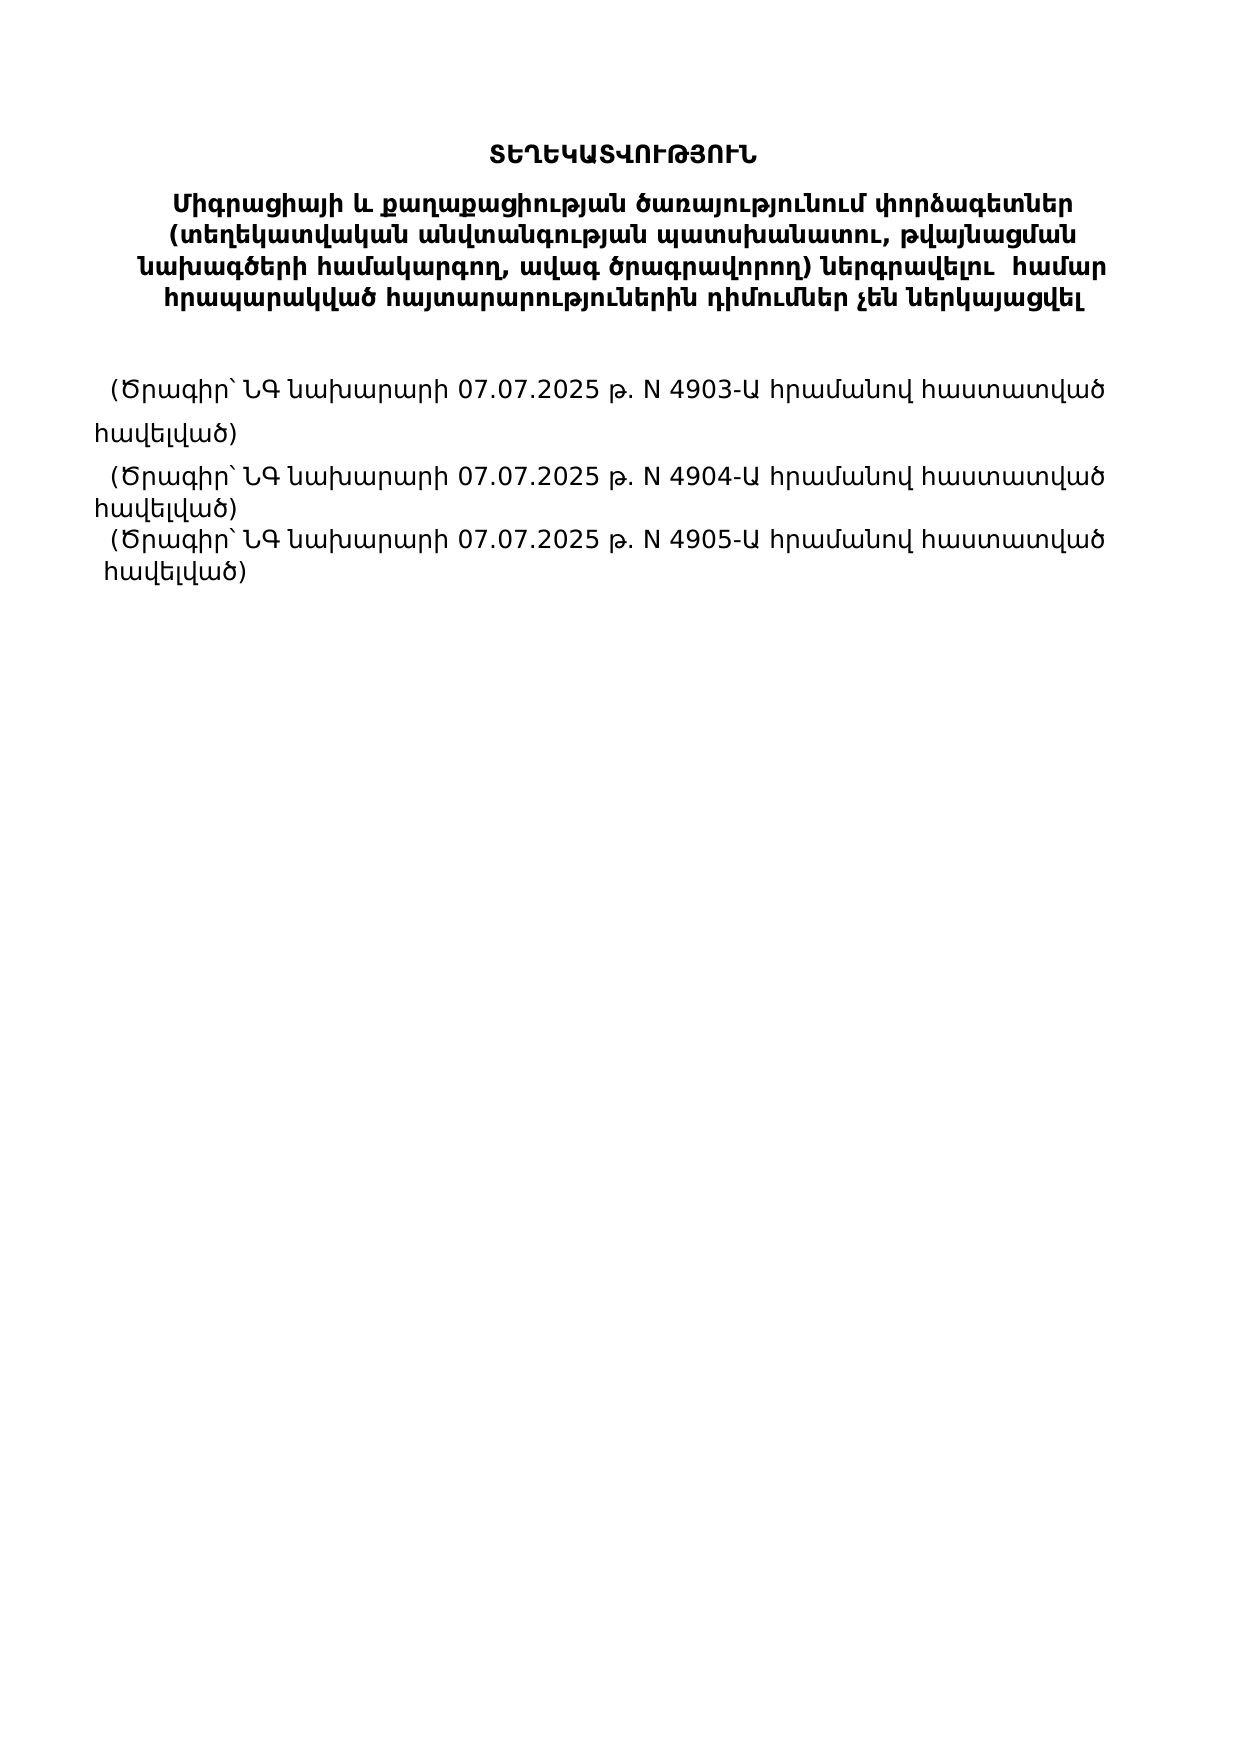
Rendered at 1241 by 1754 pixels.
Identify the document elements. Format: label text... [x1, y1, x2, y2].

text (Ծրագիր՝ ՆԳ նախարարի 07.07.2025 թ. N 4905-Ա հրամանով հաստատված հավելված) [94, 525, 1180, 586]
text (Ծրագիր՝ ՆԳ նախարարի 07.07.2025 թ. N 4904-Ա հրամանով հաստատված հավելված) [94, 462, 1152, 523]
text Միգրացիայի և քաղաքացիության ծառայությունում փորձագետներ (տեղեկատվական անվտանգության պատսխանատու, թվայնացման նախագծերի համակարգող, ավագ ծրագրավորող) ներգրավելու համար հրապարակված հայտարարություներին դիմումներ չեն ներկայացվել [94, 189, 1152, 312]
text (Ծրագիր՝ ՆԳ նախարարի 07.07.2025 թ. N 4903-Ա հրամանով հաստատված հավելված) [94, 375, 1152, 448]
text ՏԵՂԵԿԱՏՎՈՒԹՅՈՒՆ [94, 141, 1152, 170]
